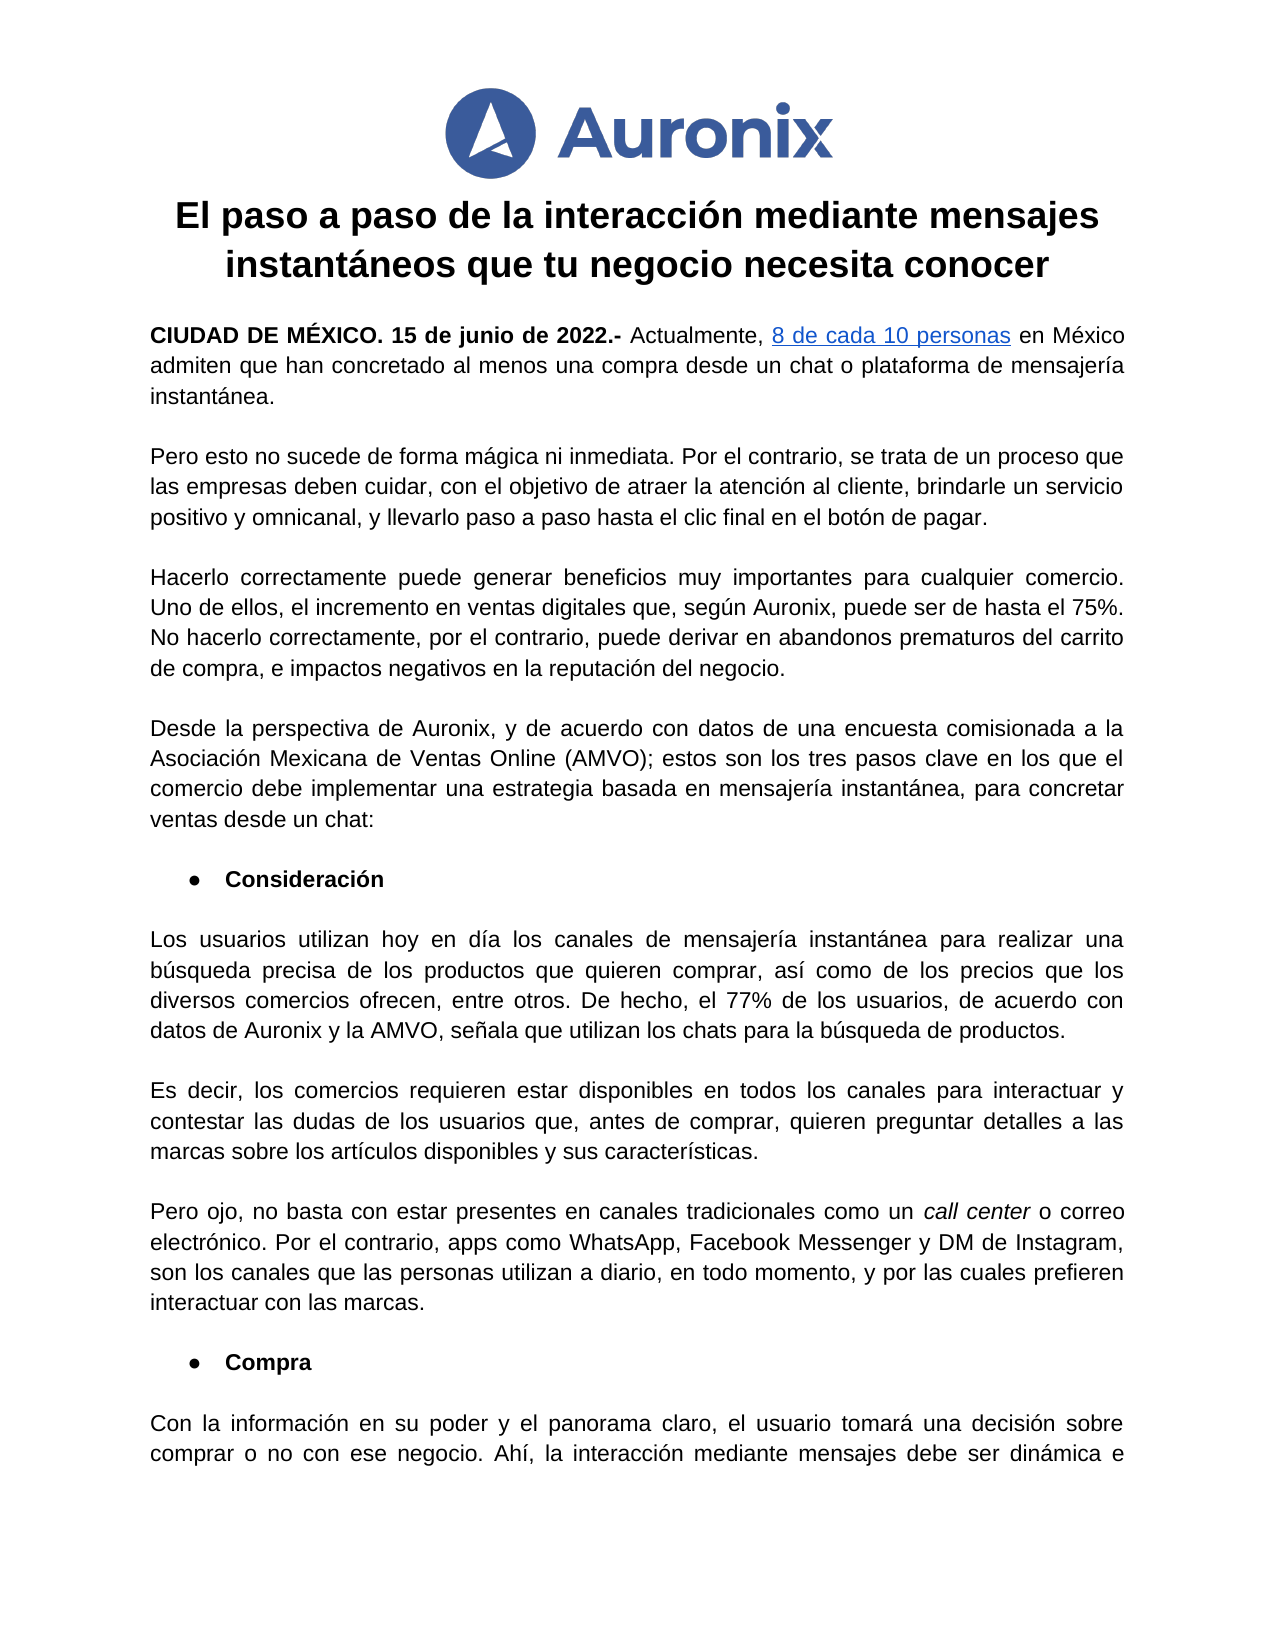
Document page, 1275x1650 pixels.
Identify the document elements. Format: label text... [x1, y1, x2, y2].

list Compra [187, 1349, 1125, 1376]
text Desde la perspectiva de Auronix, y de acuerdo con datos de una encuesta comisionada a la Asociación Mexicana de Ventas Online (AMVO); estos son los tres pasos clave en los que el comercio debe implementar una estrategia basada en mensajería instantánea, para concretar ventas desde un chat: [150, 715, 1125, 832]
text Hacerlo correctamente puede generar beneficios muy importantes para cualquier comercio. Uno de ellos, el incremento en ventas digitales que, según Auronix, puede ser de hasta el 75%. No hacerlo correctamente, por el contrario, puede derivar en abandonos prematuros del carrito de compra, e impactos negativos en la reputación del negocio. [150, 564, 1125, 681]
text El paso a paso de la interacción mediante mensajes instantáneos que tu negocio necesita conocer [150, 193, 1125, 286]
text Pero esto no sucede de forma mágica ni inmediata. Por el contrario, se trata de un proceso que las empresas deben cuidar, con el objetivo de atraer la atención al cliente, brindarle un servicio positivo y omnicanal, y llevarlo paso a paso hasta el clic final en el botón de pagar. [150, 443, 1125, 530]
text Pero ojo, no basta con estar presentes en canales tradicionales como un call center o correo electrónico. Por el contrario, apps como WhatsApp, Facebook Messenger y DM de Instagram, son los canales que las personas utilizan a diario, en todo momento, y por las cuales prefieren interactuar con las marcas. [150, 1198, 1125, 1315]
text Es decir, los comercios requieren estar disponibles en todos los canales para interactuar y contestar las dudas de los usuarios que, antes de comprar, quieren preguntar detalles a las marcas sobre los artículos disponibles y sus características. [150, 1077, 1125, 1164]
list Consideración [187, 866, 1125, 892]
text CIUDAD DE MÉXICO. 15 de junio de 2022.- Actualmente, 8 de cada 10 personas en México admiten que han concretado al menos una compra desde un chat o plataforma de mensajería instantánea. [150, 322, 1125, 409]
text Los usuarios utilizan hoy en día los canales de mensajería instantánea para realizar una búsqueda precisa de los productos que quieren comprar, así como de los precios que los diversos comercios ofrecen, entre otros. De hecho, el 77% de los usuarios, de acuerdo con datos de Auronix y la AMVO, señala que utilizan los chats para la búsqueda de productos. [150, 926, 1125, 1043]
picture [394, 75, 881, 189]
